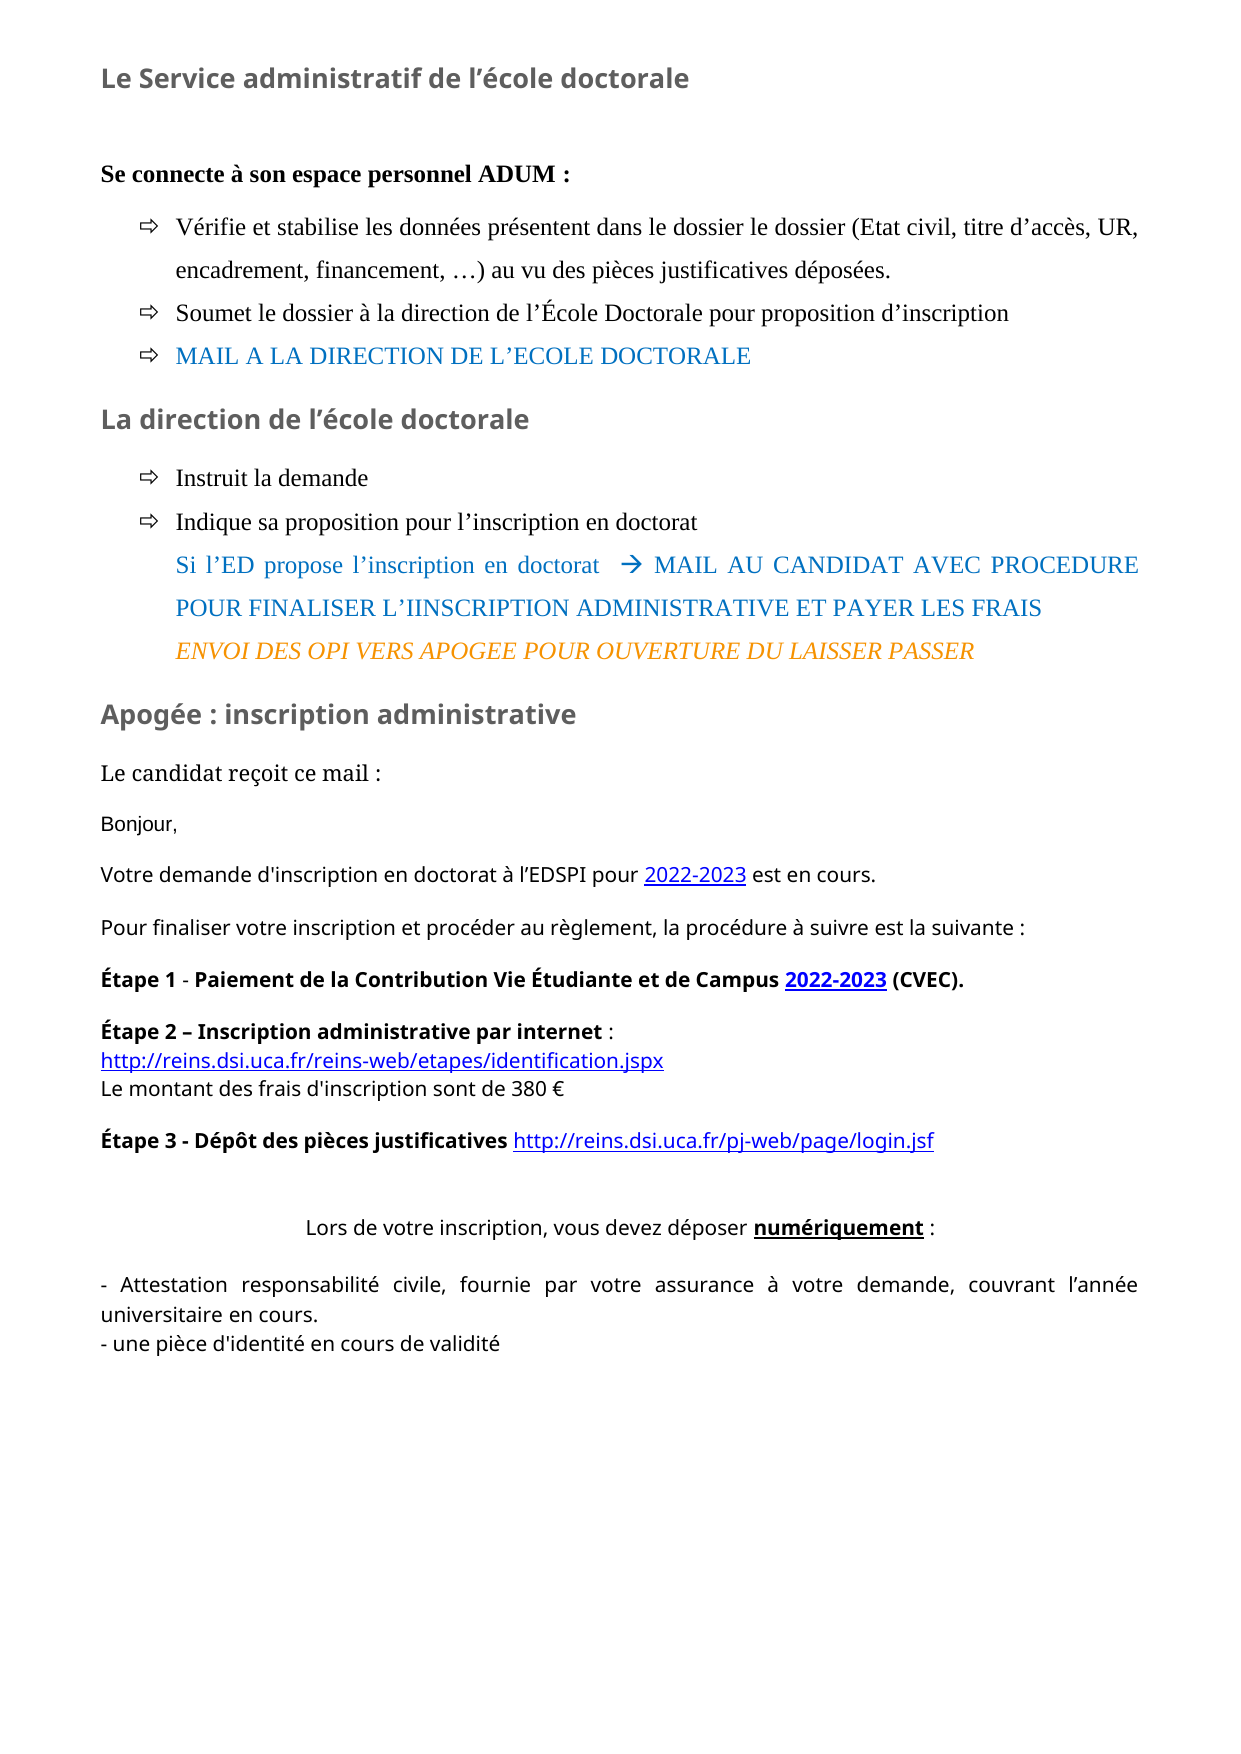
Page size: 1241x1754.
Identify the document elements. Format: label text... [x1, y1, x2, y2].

text - Attestation responsabilité civile, fournie par votre assurance à votre demande, couvrant l’année universitaire en cours. [100, 1271, 1140, 1329]
text Étape 1 - Paiement de la Contribution Vie Étudiante et de Campus 2022-2023 (CVEC). [100, 965, 1140, 993]
list MAIL A LA DIRECTION DE L’ECOLE DOCTORALE [138, 341, 1140, 370]
list ENVOI DES OPI VERS APOGEE POUR OUVERTURE DU LAISSER PASSER [175, 636, 1140, 665]
text Étape 2 – Inscription administrative par internet : http://reins.dsi.uca.fr/reins-web/etapes/identification.jspx [100, 1017, 1140, 1074]
text Le candidat reçoit ce mail : [100, 758, 1140, 788]
text Pour finaliser votre inscription et procéder au règlement, la procédure à suivre est la suivante : [100, 913, 1140, 941]
list Si l’ED propose l’inscription en doctorat MAIL AU CANDIDAT AVEC PROCEDURE POUR FINALISER L’IINSCRIPTION ADMINISTRATIVE ET PAYER LES FRAIS [175, 550, 1140, 622]
text Le montant des frais d'inscription sont de 380 € [100, 1074, 1140, 1103]
list Indique sa proposition pour l’inscription en doctorat [138, 507, 1140, 535]
text Votre demande d'inscription en doctorat à l’EDSPI pour 2022-2023 est en cours. [100, 860, 1140, 889]
text Lors de votre inscription, vous devez déposer numériquement : [100, 1213, 1140, 1242]
list Soumet le dossier à la direction de l’École Doctorale pour proposition d’inscription [138, 298, 1140, 327]
text Se connecte à son espace personnel ADUM : [100, 159, 1140, 188]
text Bonjour, [100, 812, 1140, 836]
text - une pièce d'identité en cours de validité [100, 1329, 1140, 1357]
subtitle Apogée : inscription administrative [100, 696, 1140, 733]
text Étape 3 - Dépôt des pièces justificatives http://reins.dsi.uca.fr/pj-web/page/login.jsf [100, 1127, 1140, 1213]
list Instruit la demande [138, 463, 1140, 492]
subtitle La direction de l’école doctorale [100, 401, 1140, 438]
subtitle Le Service administratif de l’école doctorale [100, 59, 1140, 96]
list Vérifie et stabilise les données présentent dans le dossier le dossier (Etat civil, titre d’accès, UR, encadrement, financement, …) au vu des pièces justificatives déposées. [138, 212, 1140, 283]
